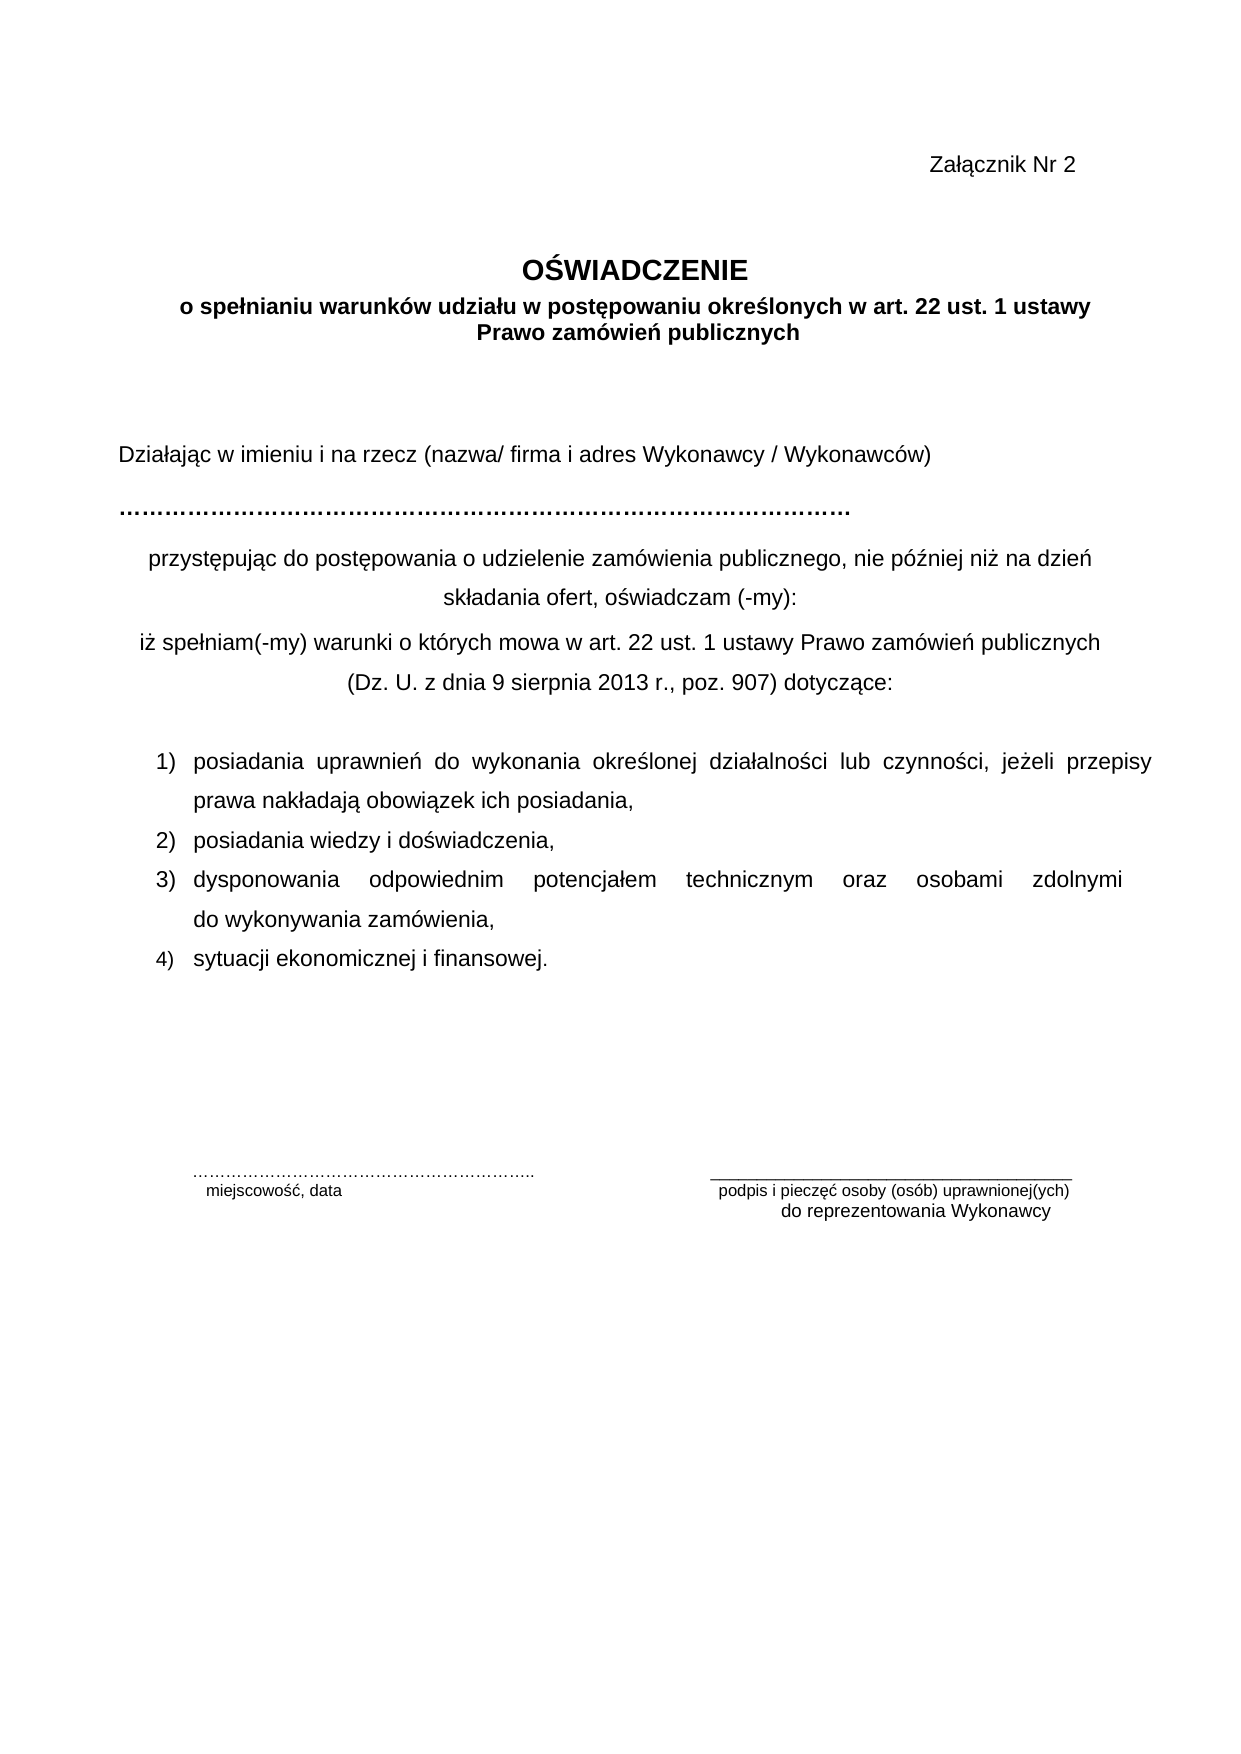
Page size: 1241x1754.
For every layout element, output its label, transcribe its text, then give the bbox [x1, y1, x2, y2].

list sytuacji ekonomicznej i finansowej. [156, 945, 1122, 972]
list posiadania wiedzy i doświadczenia, [156, 827, 1152, 853]
list posiadania uprawnień do wykonania określonej działalności lub czynności, jeżeli przepisy prawa nakładają obowiązek ich posiadania, [156, 748, 1152, 814]
text …………………………………………………………………………………… [118, 494, 1122, 521]
text miejscowość, data podpis i pieczęć osoby (osób) uprawnionej(ych) [118, 1181, 1171, 1200]
text Prawo zamówień publicznych [118, 319, 1152, 346]
text Działając w imieniu i na rzecz (nazwa/ firma i adres Wykonawcy / Wykonawców) [118, 441, 1122, 468]
text przystępując do postępowania o udzielenie zamówienia publicznego, nie później niż na dzień składania ofert, oświadczam (-my): [118, 544, 1122, 610]
list dysponowania odpowiednim potencjałem technicznym oraz osobami zdolnymi do wykonywania zamówienia, [156, 866, 1152, 932]
text do reprezentowania Wykonawcy [118, 1200, 1115, 1221]
text iż spełniam(-my) warunki o których mowa w art. 22 ust. 1 ustawy Prawo zamówień publicznych (Dz. U. z dnia 9 sierpnia 2013 r., poz. 907) dotyczące: [118, 629, 1122, 695]
text Załącznik Nr 2 [118, 151, 1152, 178]
text o spełnianiu warunków udziału w postępowaniu określonych w art. 22 ust. 1 ustawy [118, 293, 1152, 319]
subtitle OŚWIADCZENIE [118, 253, 1152, 287]
text …………………………………………………….. _______________________________________ [192, 1161, 1122, 1181]
